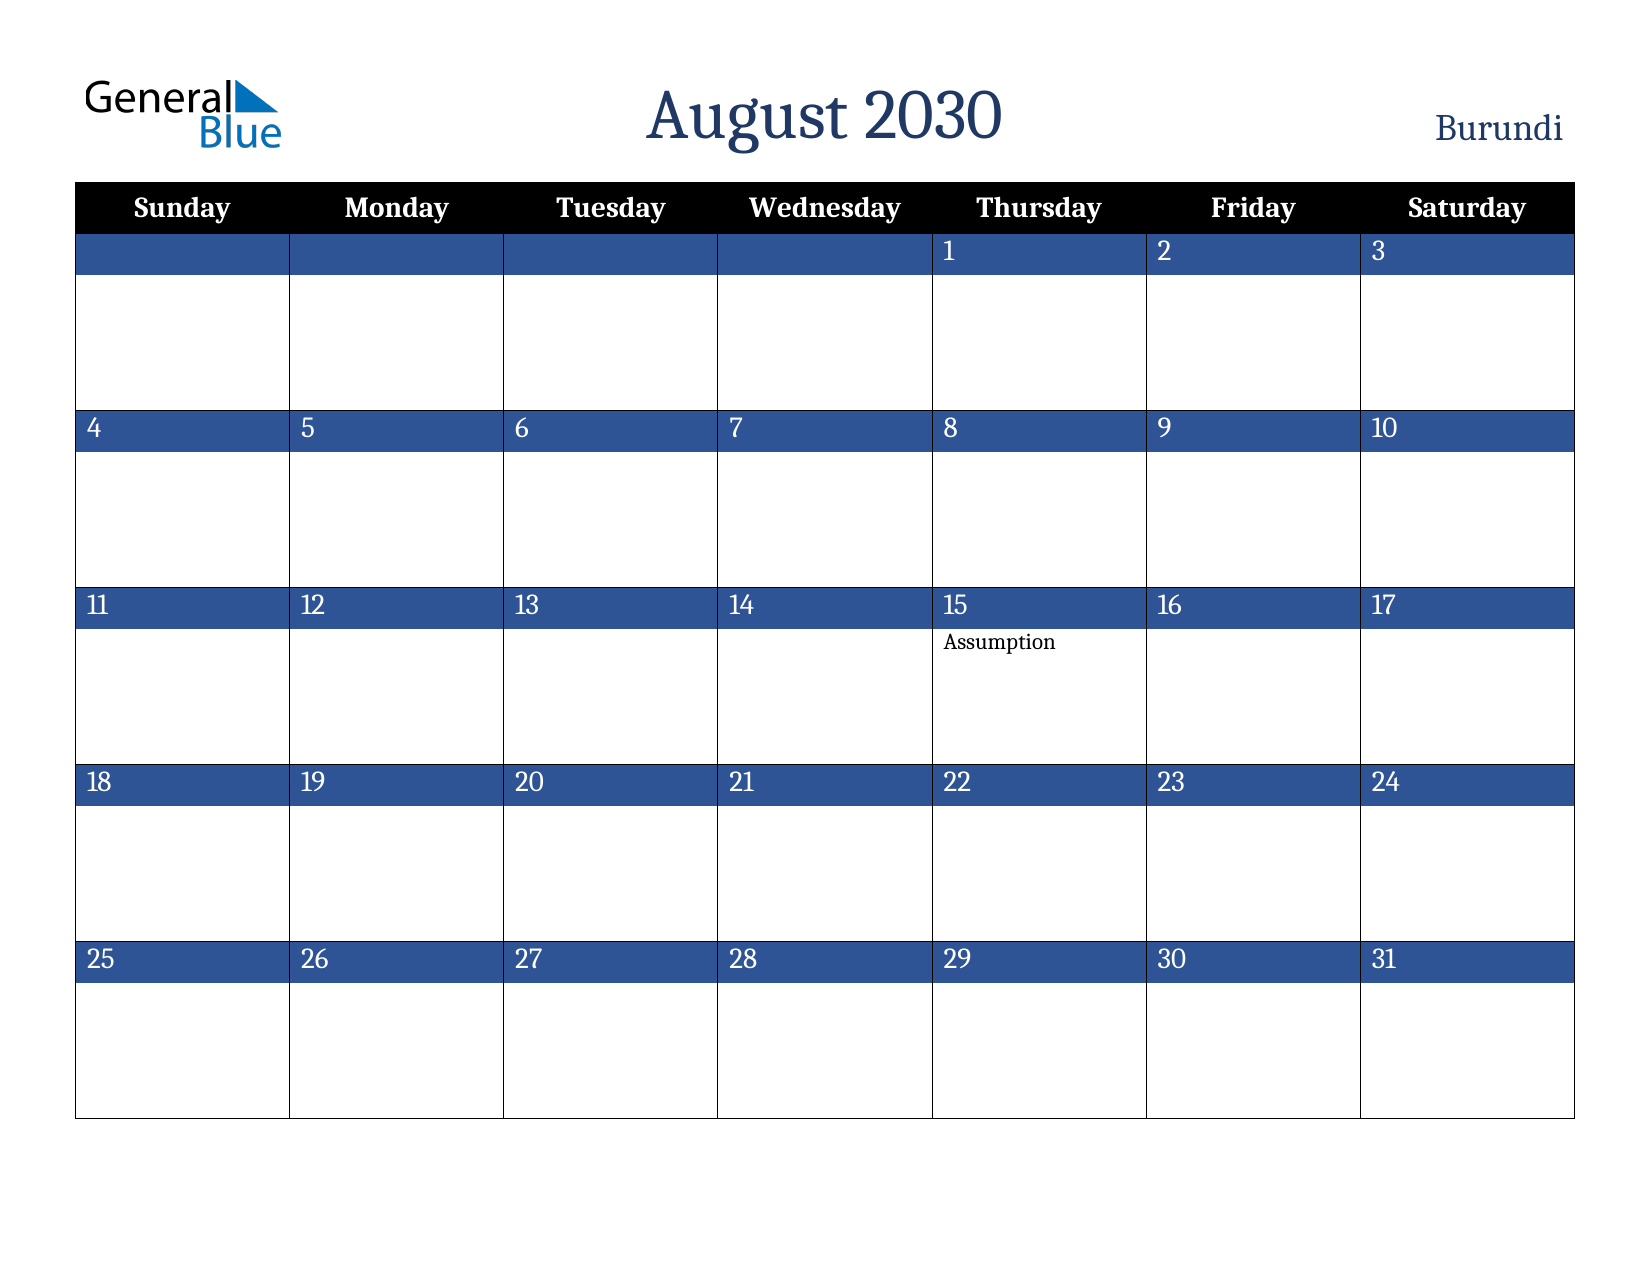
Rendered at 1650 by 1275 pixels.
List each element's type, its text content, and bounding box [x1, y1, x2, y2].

table_cell 15 [933, 588, 1146, 629]
table_cell [76, 452, 289, 587]
table_cell [718, 806, 932, 941]
table_cell [290, 234, 503, 275]
table_cell 25 [76, 942, 289, 983]
table_cell [718, 629, 932, 764]
table_header Burundi [1146, 75, 1574, 182]
table_cell 26 [290, 942, 503, 983]
table_cell [76, 275, 289, 410]
picture [86, 80, 281, 148]
table_cell 16 [1147, 588, 1360, 629]
table_cell Thursday [933, 183, 1146, 233]
table_cell [504, 629, 717, 764]
table_cell 18 [76, 765, 289, 806]
table_header August 2030 [504, 75, 1146, 182]
table_cell 2 [1147, 234, 1360, 275]
table_cell Sunday [76, 183, 289, 233]
table_cell 30 [1147, 942, 1360, 983]
table_cell 12 [290, 588, 503, 629]
table_cell [933, 983, 1146, 1118]
table_cell 4 [76, 411, 289, 452]
table_cell [1361, 452, 1574, 587]
table_cell [290, 629, 503, 764]
table_cell 28 [718, 942, 932, 983]
table_cell 7 [718, 411, 932, 452]
table_header [76, 75, 503, 182]
table_cell [76, 806, 289, 941]
table_cell [718, 452, 932, 587]
table_cell [1361, 806, 1574, 941]
table_cell [76, 983, 289, 1118]
table_cell 21 [718, 765, 932, 806]
table_cell [504, 275, 717, 410]
table_cell 19 [290, 765, 503, 806]
table_cell 14 [718, 588, 932, 629]
table_cell [1147, 629, 1360, 764]
table_cell [718, 234, 932, 275]
table_cell Saturday [1361, 183, 1574, 233]
table_cell [933, 452, 1146, 587]
table_cell 9 [1147, 411, 1360, 452]
table_cell 23 [1147, 765, 1360, 806]
table_cell 11 [76, 588, 289, 629]
table_cell 27 [504, 942, 717, 983]
table_cell [290, 806, 503, 941]
table_cell 22 [933, 765, 1146, 806]
table_cell [504, 234, 717, 275]
table_cell 6 [504, 411, 717, 452]
table_cell [504, 452, 717, 587]
table_cell [718, 983, 932, 1118]
table_cell 1 [933, 234, 1146, 275]
table_cell [504, 983, 717, 1118]
table_cell 3 [1361, 234, 1574, 275]
table_cell [933, 806, 1146, 941]
table_cell 31 [1361, 942, 1574, 983]
table_cell [718, 275, 932, 410]
table_cell 24 [1361, 765, 1574, 806]
table_cell 5 [290, 411, 503, 452]
table_cell 13 [504, 588, 717, 629]
table_cell Wednesday [718, 183, 932, 233]
table_cell Assumption [933, 629, 1146, 764]
table_cell 8 [933, 411, 1146, 452]
table_cell [1147, 983, 1360, 1118]
table_cell [933, 275, 1146, 410]
table_cell [290, 275, 503, 410]
table_cell [1147, 452, 1360, 587]
table_cell [290, 452, 503, 587]
table_cell [1147, 806, 1360, 941]
table_cell [76, 629, 289, 764]
table_cell Friday [1147, 183, 1360, 233]
table_cell [1361, 275, 1574, 410]
table_cell 17 [1361, 588, 1574, 629]
table_cell 20 [504, 765, 717, 806]
table_cell Tuesday [504, 183, 717, 233]
table_cell [1147, 275, 1360, 410]
table_cell [290, 983, 503, 1118]
table_cell [1361, 629, 1574, 764]
table_cell 10 [1361, 411, 1574, 452]
table_cell [504, 806, 717, 941]
table_cell Monday [290, 183, 503, 233]
table_cell [76, 234, 289, 275]
table_cell [1361, 983, 1574, 1118]
table_cell 29 [933, 942, 1146, 983]
